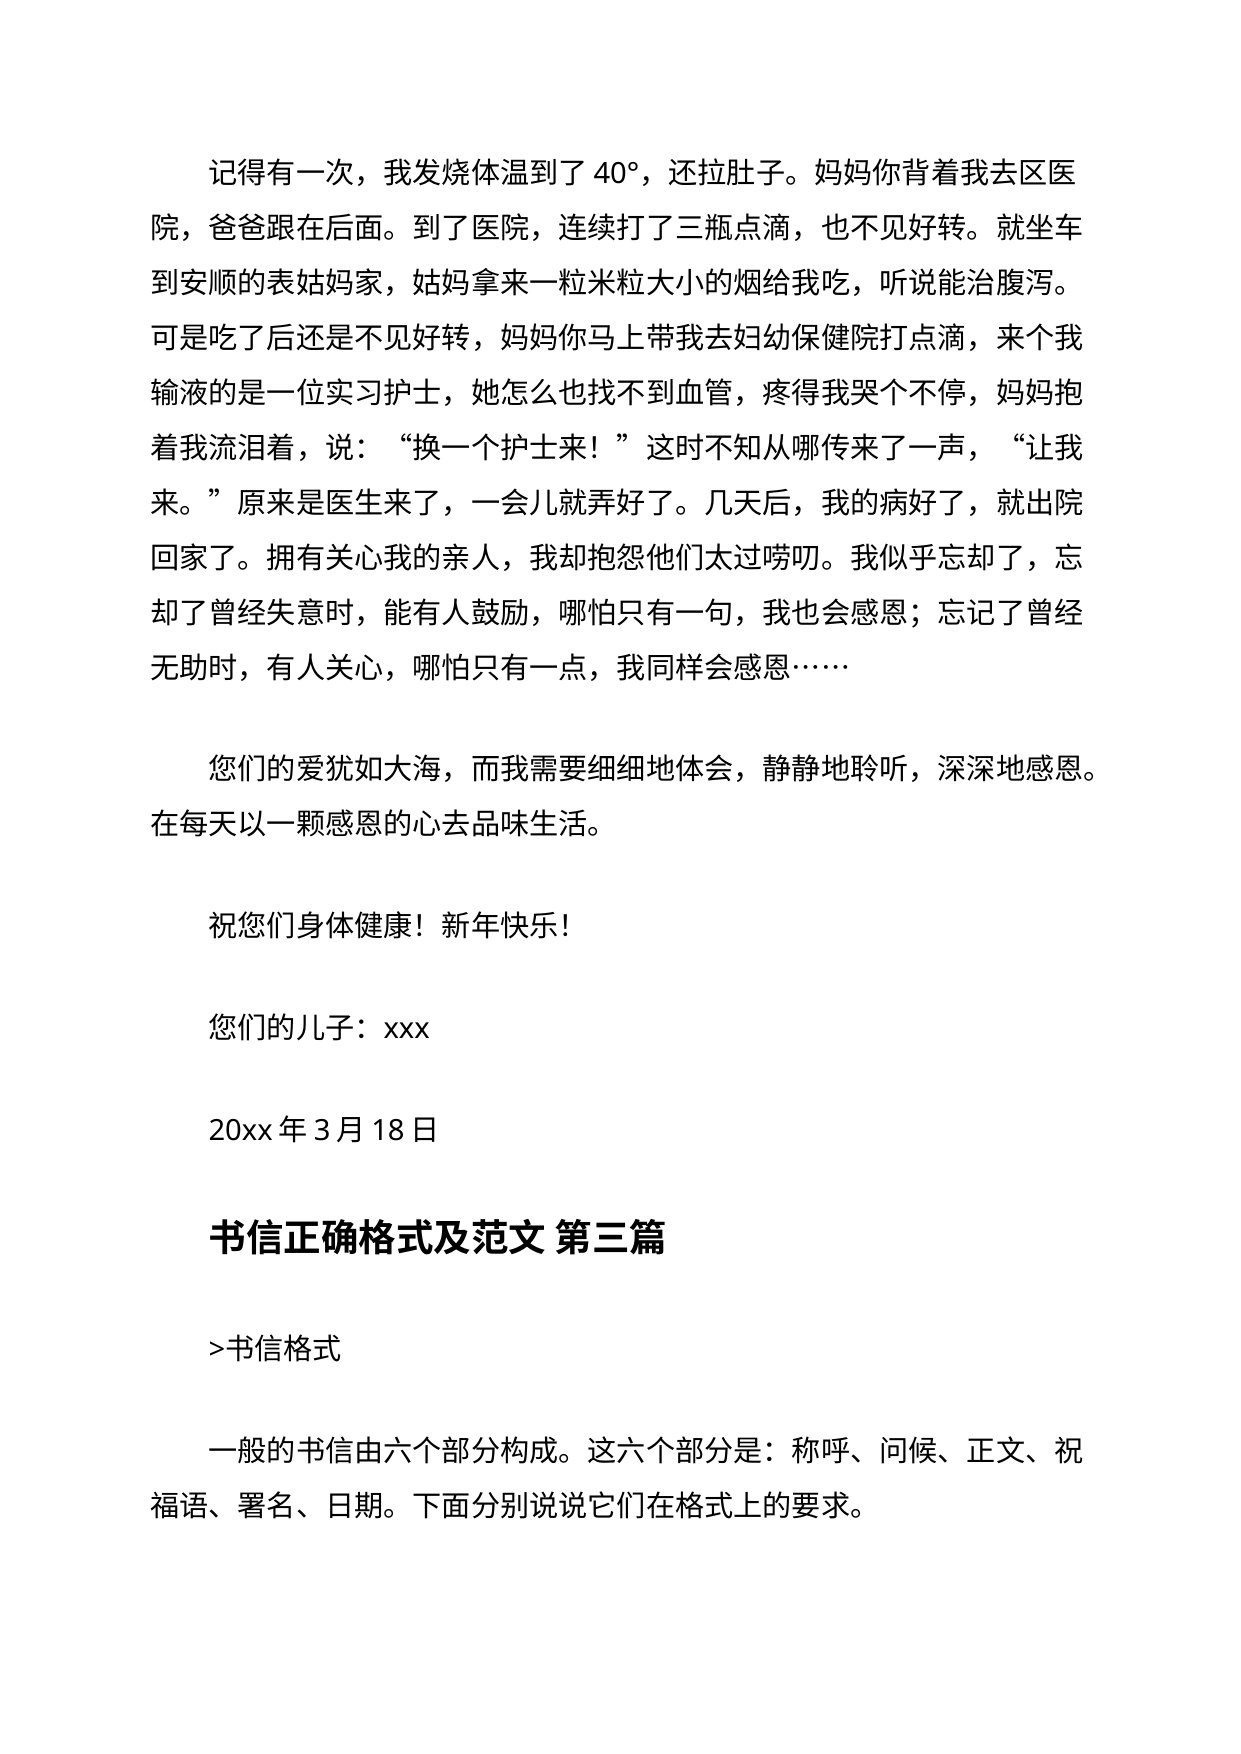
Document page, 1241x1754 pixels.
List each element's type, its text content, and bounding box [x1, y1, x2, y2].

text 记得有一次，我发烧体温到了40°，还拉肚子。妈妈你背着我去区医院，爸爸跟在后面。到了医院，连续打了三瓶点滴，也不见好转。就坐车到安顺的表姑妈家，姑妈拿来一粒米粒大小的烟给我吃，听说能治腹泻。可是吃了后还是不见好转，妈妈你马上带我去妇幼保健院打点滴，来个我输液的是一位实习护士，她怎么也找不到血管，疼得我哭个不停，妈妈抱着我流泪着，说：“换一个护士来！”这时不知从哪传来了一声，“让我来。”原来是医生来了，一会儿就弄好了。几天后，我的病好了，就出院回家了。拥有关心我的亲人，我却抱怨他们太过唠叨。我似乎忘却了，忘却了曾经失意时，能有人鼓励，哪怕只有一句，我也会感恩；忘记了曾经无助时，有人关心，哪怕只有一点，我同样会感恩…… [150, 150, 1090, 686]
text 您们的儿子：xxx [150, 1004, 1090, 1047]
text 书信正确格式及范文 第三篇 [150, 1208, 1090, 1263]
text 祝您们身体健康！新年快乐！ [150, 903, 1090, 945]
text 一般的书信由六个部分构成。这六个部分是：称呼、问候、正文、祝福语、署名、日期。下面分别说说它们在格式上的要求。 [150, 1428, 1090, 1525]
text >书信格式 [150, 1326, 1090, 1368]
text 您们的爱犹如大海，而我需要细细地体会，静静地聆听，深深地感恩。在每天以一颗感恩的心去品味生活。 [150, 746, 1090, 843]
text 20xx年3月18日 [150, 1106, 1090, 1149]
